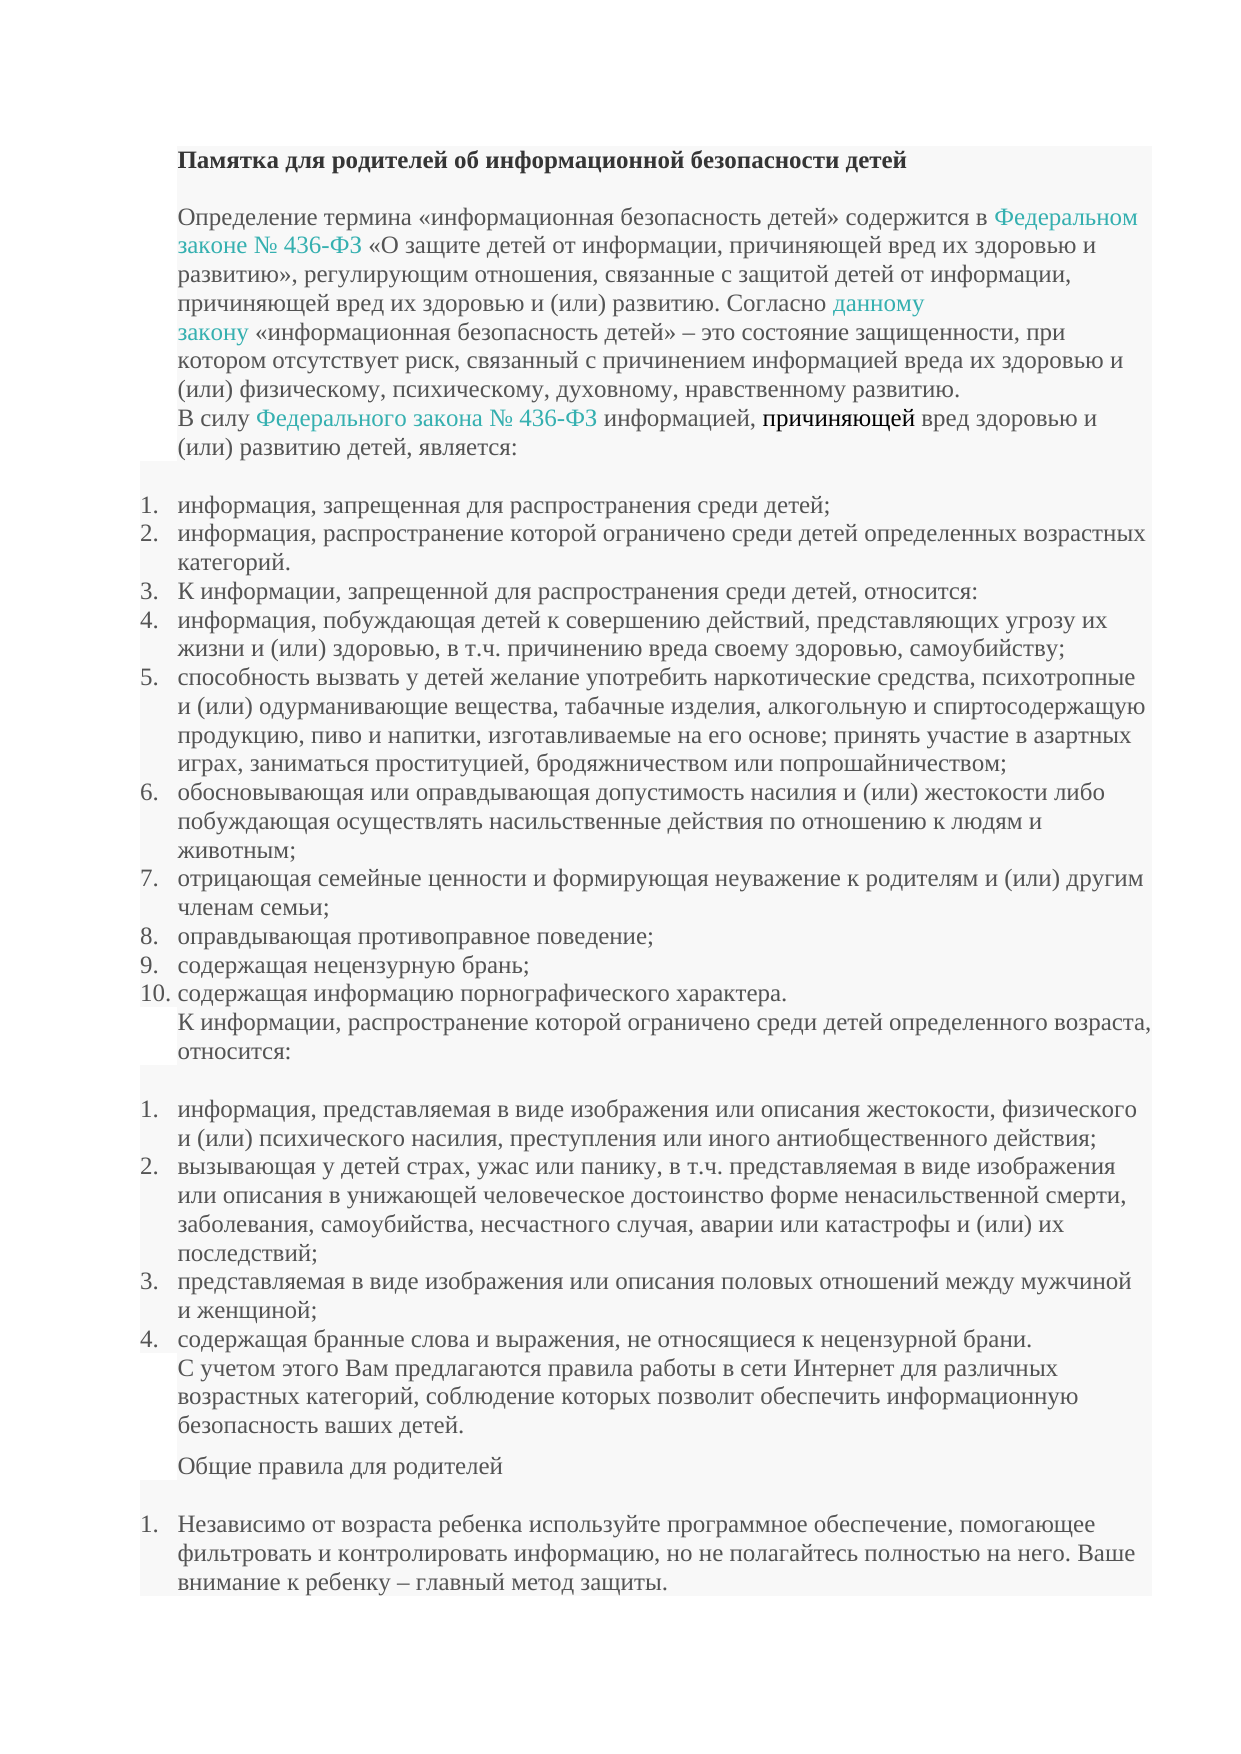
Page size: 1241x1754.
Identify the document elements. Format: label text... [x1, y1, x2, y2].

list содержащая нецензурную брань; [140, 950, 1152, 978]
list способность вызвать у детей желание употребить наркотические средства, психотропные и (или) одурманивающие вещества, табачные изделия, алкогольную и спиртосодержащую продукцию, пиво и напитки, изготавливаемые на его основе; принять участие в азартных играх, заниматься проституцией, бродяжничеством или попрошайничеством; [140, 662, 1152, 777]
list Независимо от возраста ребенка используйте программное обеспечение, помогающее фильтровать и контролировать информацию, но не полагайтесь полностью на него. Ваше внимание к ребенку – главный метод защиты. [140, 1509, 1152, 1596]
list содержащая бранные слова и выражения, не относящиеся к нецензурной брани. [140, 1324, 1152, 1353]
list оправдывающая противоправное поведение; [140, 921, 1152, 950]
list К информации, запрещенной для распространения среди детей, относится: [140, 576, 1152, 605]
list информация, распространение которой ограничено среди детей определенных возрастных категорий. [140, 518, 1152, 576]
text С учетом этого Вам предлагаются правила работы в сети Интернет для различных возрастных категорий, соблюдение которых позволит обеспечить информационную безопасность ваших детей. [177, 1353, 1152, 1439]
list отрицающая семейные ценности и формирующая неуважение к родителям и (или) другим членам семьи; [140, 863, 1152, 921]
list информация, побуждающая детей к совершению действий, представляющих угрозу их жизни и (или) здоровью, в т.ч. причинению вреда своему здоровью, самоубийству; [140, 605, 1152, 662]
list информация, запрещенная для распространения среди детей; [140, 490, 1152, 518]
text Памятка для родителей об информационной безопасности детей [177, 146, 1152, 174]
text В силу Федерального закона № 436-ФЗ информацией, причиняющей вред здоровью и (или) развитию детей, является: [177, 403, 1152, 461]
text К информации, распространение которой ограничено среди детей определенного возраста, относится: [177, 1007, 1152, 1065]
list представляемая в виде изображения или описания половых отношений между мужчиной и женщиной; [140, 1266, 1152, 1324]
list информация, представляемая в виде изображения или описания жестокости, физического и (или) психического насилия, преступления или иного антиобщественного действия; [140, 1094, 1152, 1151]
text Общие правила для родителей [177, 1451, 1152, 1480]
text Определение термина «информационная безопасность детей» содержится в Федеральном законе № 436-ФЗ «О защите детей от информации, причиняющей вред их здоровью и развитию», регулирующим отношения, связанные с защитой детей от информации, причиняющей вред их здоровью и (или) развитию. Согласно данному закону «информационная безопасность детей» – это состояние защищенности, при котором отсутствует риск, связанный с причинением информацией вреда их здоровью и (или) физическому, психическому, духовному, нравственному развитию. [177, 202, 1152, 403]
list обосновывающая или оправдывающая допустимость насилия и (или) жестокости либо побуждающая осуществлять насильственные действия по отношению к людям и животным; [140, 777, 1152, 863]
list содержащая информацию порнографического характера. [140, 978, 1152, 1007]
list вызывающая у детей страх, ужас или панику, в т.ч. представляемая в виде изображения или описания в унижающей человеческое достоинство форме ненасильственной смерти, заболевания, самоубийства, несчастного случая, аварии или катастрофы и (или) их последствий; [140, 1151, 1152, 1266]
